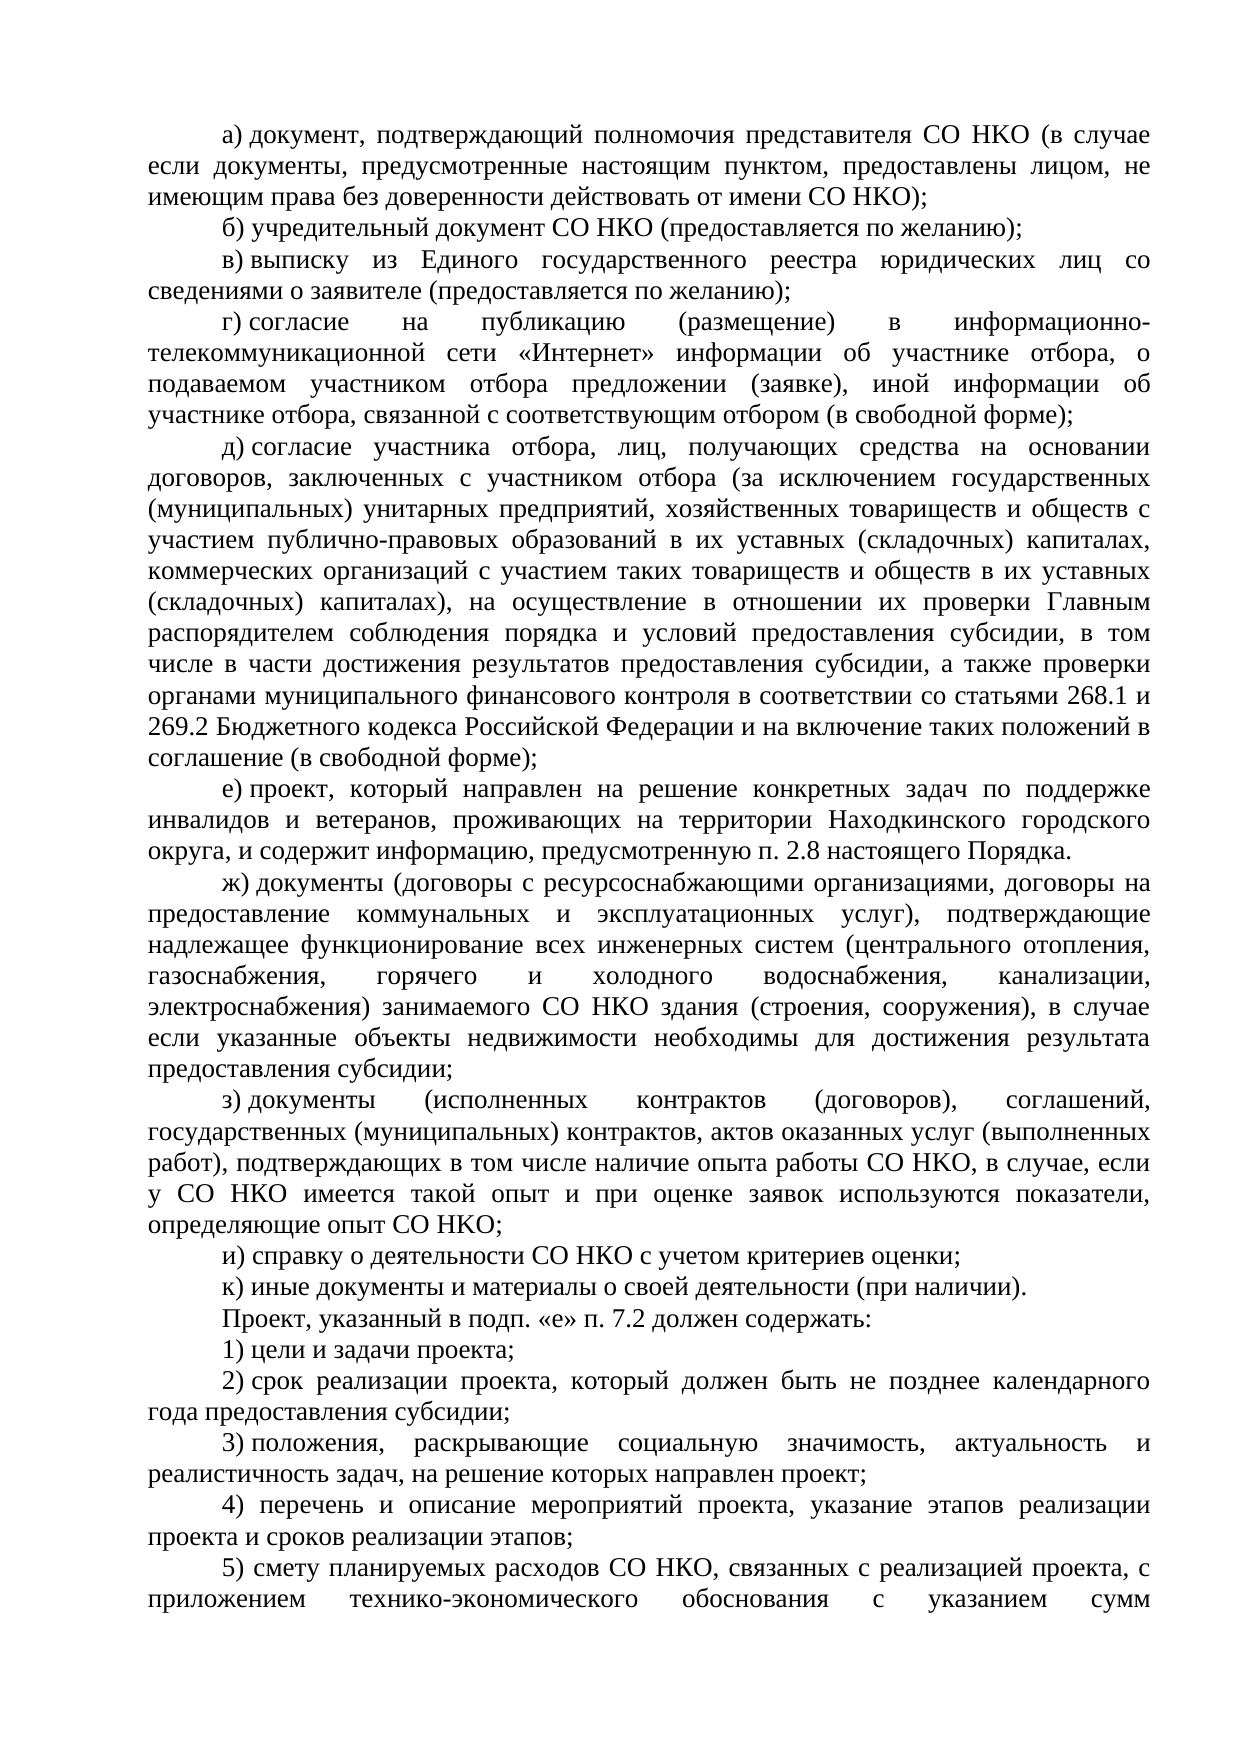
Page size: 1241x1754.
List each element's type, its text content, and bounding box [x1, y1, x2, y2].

text 4) перечень и описание мероприятий проекта, указание этапов реализации проекта и сроков реализации этапов; [148, 1488, 1152, 1551]
text 3) положения, раскрывающие социальную значимость, актуальность и реалистичность задач, на решение которых направлен проект; [148, 1426, 1152, 1488]
text г) согласие на публикацию (размещение) в информационно-телекоммуникационной сети «Интернет» информации об участнике отбора, о подаваемом участником отбора предложении (заявке), иной информации об участнике отбора, связанной с соответствующим отбором (в свободной форме); [148, 305, 1152, 429]
text б) учредительный документ СО НКО (предоставляется по желанию); [148, 212, 1152, 243]
text д) согласие участника отбора, лиц, получающих средства на основании договоров, заключенных с участником отбора (за исключением государственных (муниципальных) унитарных предприятий, хозяйственных товариществ и обществ с участием публично-правовых образований в их уставных (складочных) капиталах, коммерческих организаций с участием таких товариществ и обществ в их уставных (складочных) капиталах), на осуществление в отношении их проверки Главным распорядителем соблюдения порядка и условий предоставления субсидии, в том числе в части достижения результатов предоставления субсидии, а также проверки органами муниципального финансового контроля в соответствии со статьями 268.1 и 269.2 Бюджетного кодекса Российской Федерации и на включение таких положений в соглашение (в свободной форме); [148, 429, 1152, 772]
text ж) документы (договоры с ресурсоснабжающими организациями, договоры на предоставление коммунальных и эксплуатационных услуг), подтверждающие надлежащее функционирование всех инженерных систем (центрального отопления, газоснабжения, горячего и холодного водоснабжения, канализации, электроснабжения) занимаемого СО НКО здания (строения, сооружения), в случае если указанные объекты недвижимости необходимы для достижения результата предоставления субсидии; [148, 866, 1152, 1084]
text Проект, указанный в подп. «е» п. 7.2 должен содержать: [148, 1302, 1152, 1333]
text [148, 1551, 1152, 1613]
text в) выписку из Единого государственного реестра юридических лиц со сведениями о заявителе (предоставляется по желанию); [148, 243, 1152, 305]
text 1) цели и задачи проекта; [148, 1333, 1152, 1364]
text а) документ, подтверждающий полномочия представителя СО HKO (в случае если документы, предусмотренные настоящим пунктом, предоставлены лицом, не имеющим права без доверенности действовать от имени СО HKO); [148, 118, 1152, 212]
text 2) срок реализации проекта, который должен быть не позднее календарного года предоставления субсидии; [148, 1364, 1152, 1426]
text е) проект, который направлен на решение конкретных задач по поддержке инвалидов и ветеранов, проживающих на территории Находкинского городского округа, и содержит информацию, предусмотренную п. 2.8 настоящего Порядка. [148, 772, 1152, 866]
text з) документы (исполненных контрактов (договоров), соглашений, государственных (муниципальных) контрактов, актов оказанных услуг (выполненных работ), подтверждающих в том числе наличие опыта работы СО HKO, в случае, если у СО НКО имеется такой опыт и при оценке заявок используются показатели, определяющие опыт СО HKО; [148, 1084, 1152, 1239]
text к) иные документы и материалы о своей деятельности (при наличии). [148, 1271, 1152, 1302]
text и) справку о деятельности СО НКО с учетом критериев оценки; [148, 1239, 1152, 1271]
